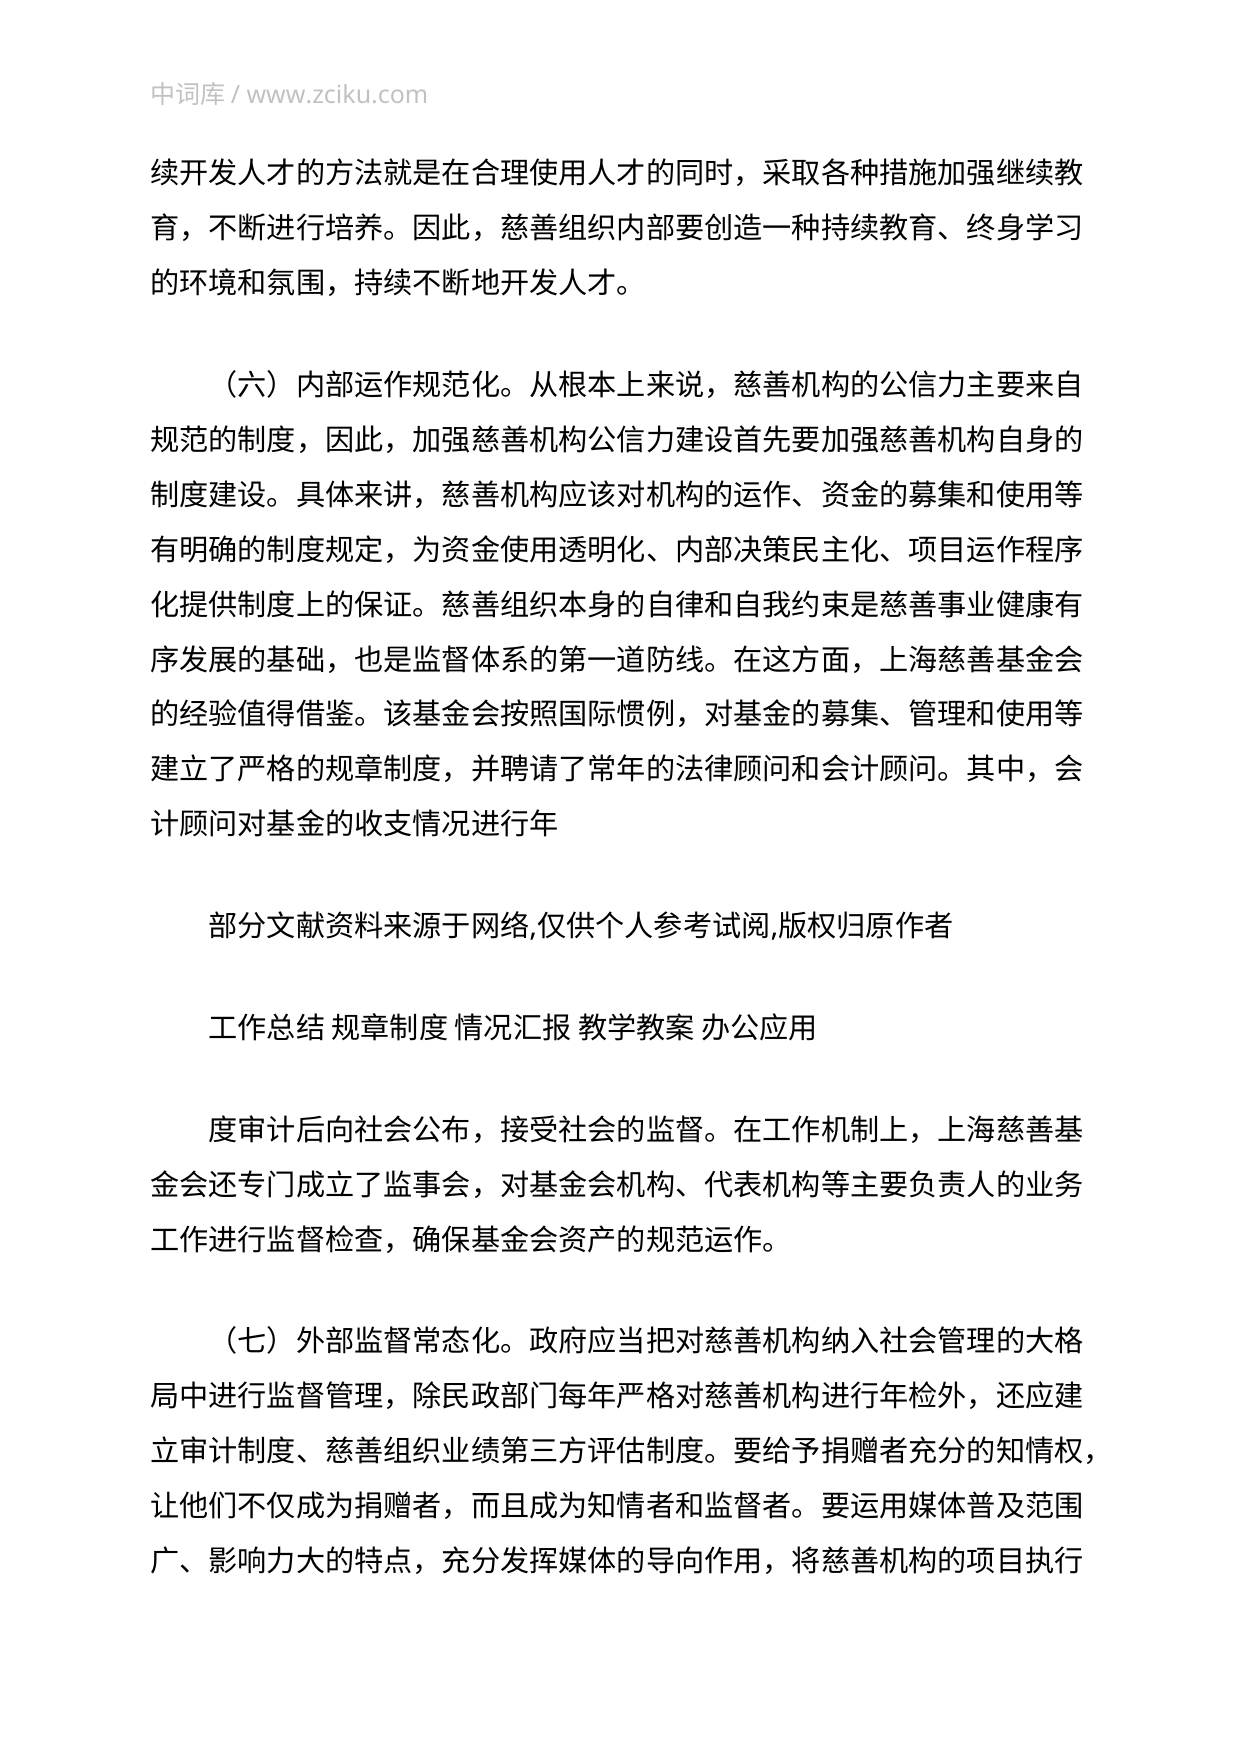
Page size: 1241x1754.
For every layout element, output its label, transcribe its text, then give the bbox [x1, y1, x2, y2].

text 部分文献资料来源于网络,仅供个人参考试阅,版权归原作者 [150, 902, 1090, 945]
text 度审计后向社会公布，接受社会的监督。在工作机制上，上海慈善基金会还专门成立了监事会，对基金会机构、代表机构等主要负责人的业务工作进行监督检查，确保基金会资产的规范运作。 [150, 1106, 1090, 1258]
text （六）内部运作规范化。从根本上来说，慈善机构的公信力主要来自规范的制度，因此，加强慈善机构公信力建设首先要加强慈善机构自身的制度建设。具体来讲，慈善机构应该对机构的运作、资金的募集和使用等有明确的制度规定，为资金使用透明化、内部决策民主化、项目运作程序化提供制度上的保证。慈善组织本身的自律和自我约束是慈善事业健康有序发展的基础，也是监督体系的第一道防线。在这方面，上海慈善基金会的经验值得借鉴。该基金会按照国际惯例，对基金的募集、管理和使用等建立了严格的规章制度，并聘请了常年的法律顾问和会计顾问。其中，会计顾问对基金的收支情况进行年 [150, 362, 1090, 843]
text 工作总结 规章制度 情况汇报 教学教案 办公应用 [150, 1004, 1090, 1047]
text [150, 1318, 1090, 1580]
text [150, 150, 1090, 302]
